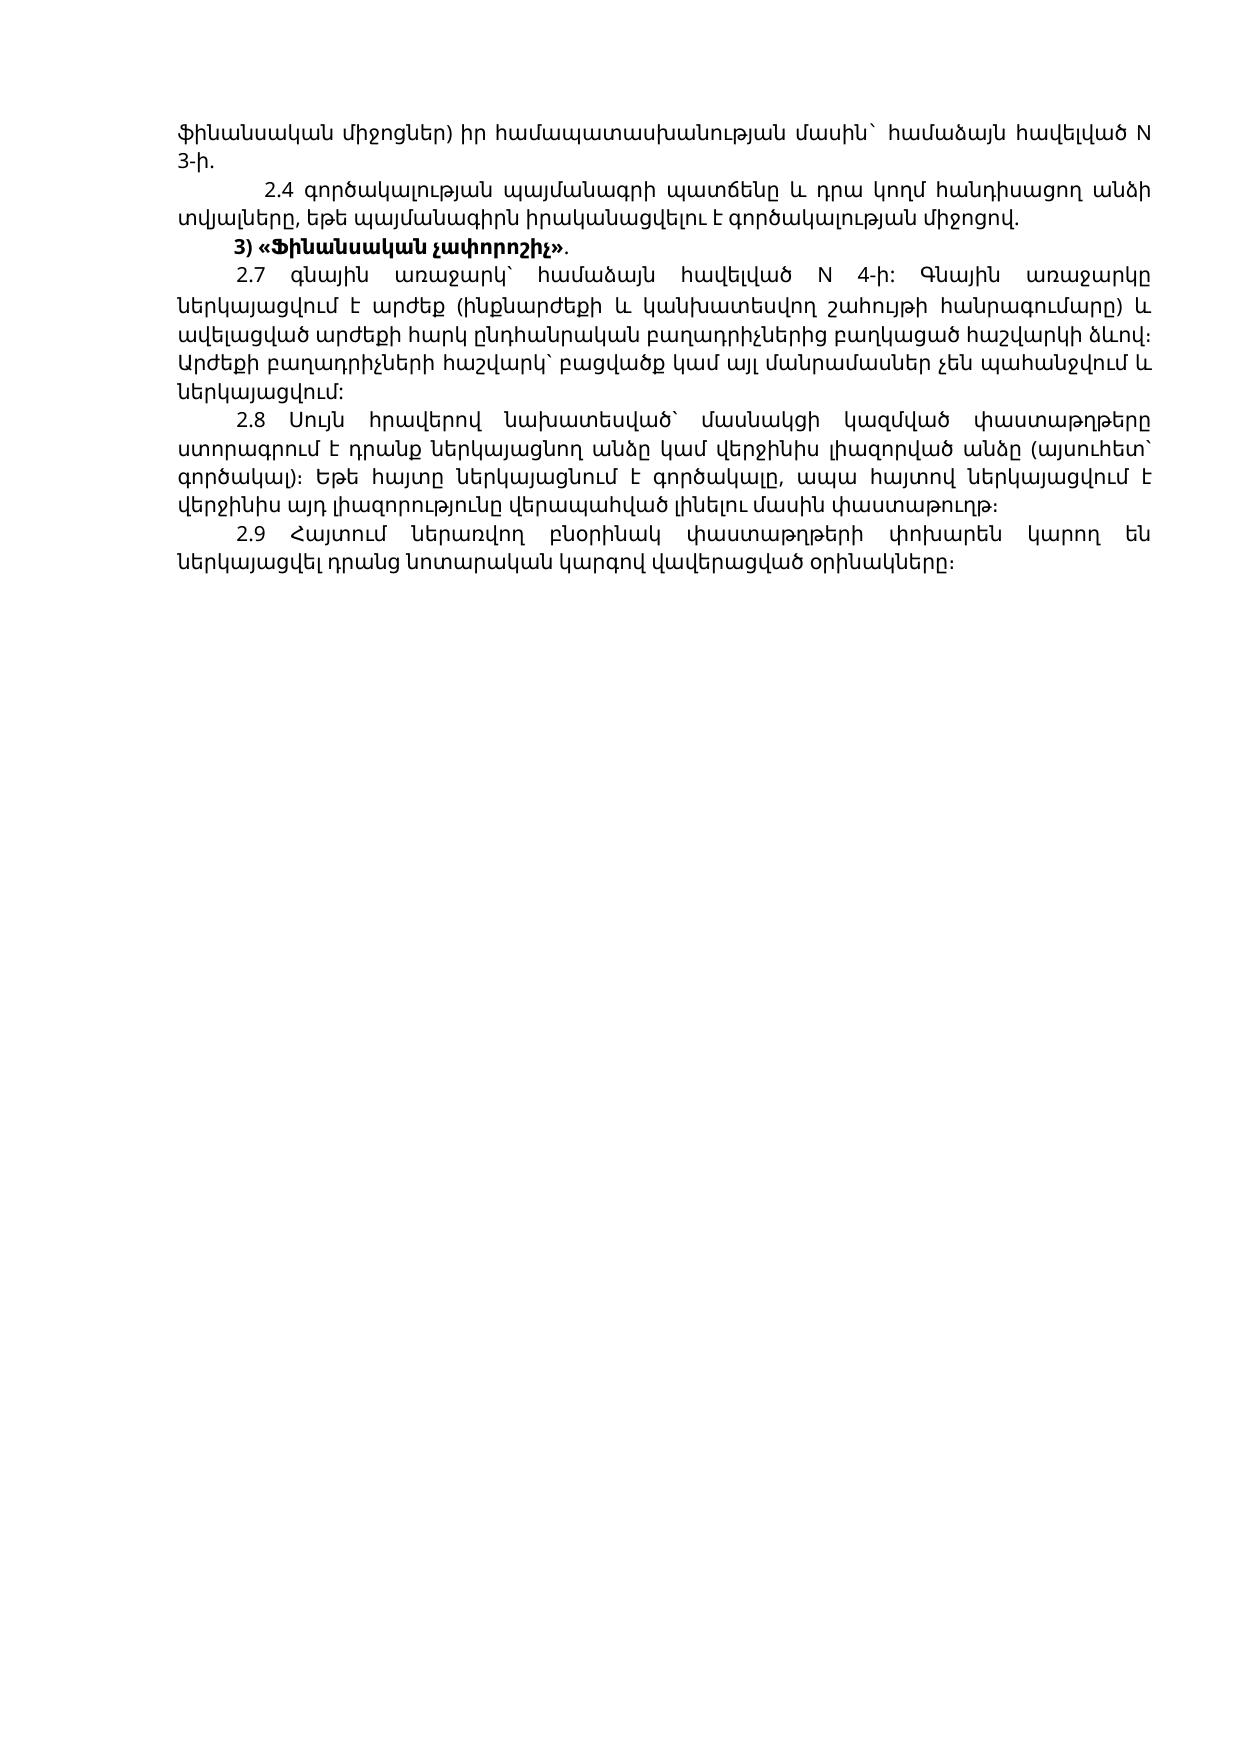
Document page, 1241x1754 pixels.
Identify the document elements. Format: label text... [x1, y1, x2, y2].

text 2.7 գնային առաջարկ` համաձայն հավելված N 4-ի: Գնային առաջարկը ներկայացվում է արժեք (ինքնարժեքի և կանխատեսվող շահույթի հանրագումարը) և ավելացված արժեքի հարկ ընդհանրական բաղադրիչներից բաղկացած հաշվարկի ձևով։ Արժեքի բաղադրիչների հաշվարկ` բացվածք կամ այլ մանրամասներ չեն պահանջվում և ներկայացվում: [177, 260, 1152, 405]
text 3) «Ֆինանսական չափորոշիչ». [177, 232, 1152, 260]
text 2.4 գործակալության պայմանագրի պատճենը և դրա կողմ հանդիսացող անձի տվյալները, եթե պայմանագիրն իրականացվելու է գործակալության միջոցով. [177, 175, 1152, 232]
text 2.9 Հայտում ներառվող բնօրինակ փաստաթղթերի փոխարեն կարող են ներկայացվել դրանց նոտարական կարգով վավերացված օրինակները։ [177, 519, 1152, 576]
text 2.8 Սույն հրավերով նախատեսված` մասնակցի կազմված փաստաթղթերը ստորագրում է դրանք ներկայացնող անձը կամ վերջինիս լիազորված անձը (այսուհետ` գործակալ)։ Եթե հայտը ներկայացնում է գործակալը, ապա հայտով ներկայացվում է վերջինիս այդ լիազորությունը վերապահված լինելու մասին փաստաթուղթ։ [177, 405, 1152, 519]
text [177, 118, 1152, 175]
